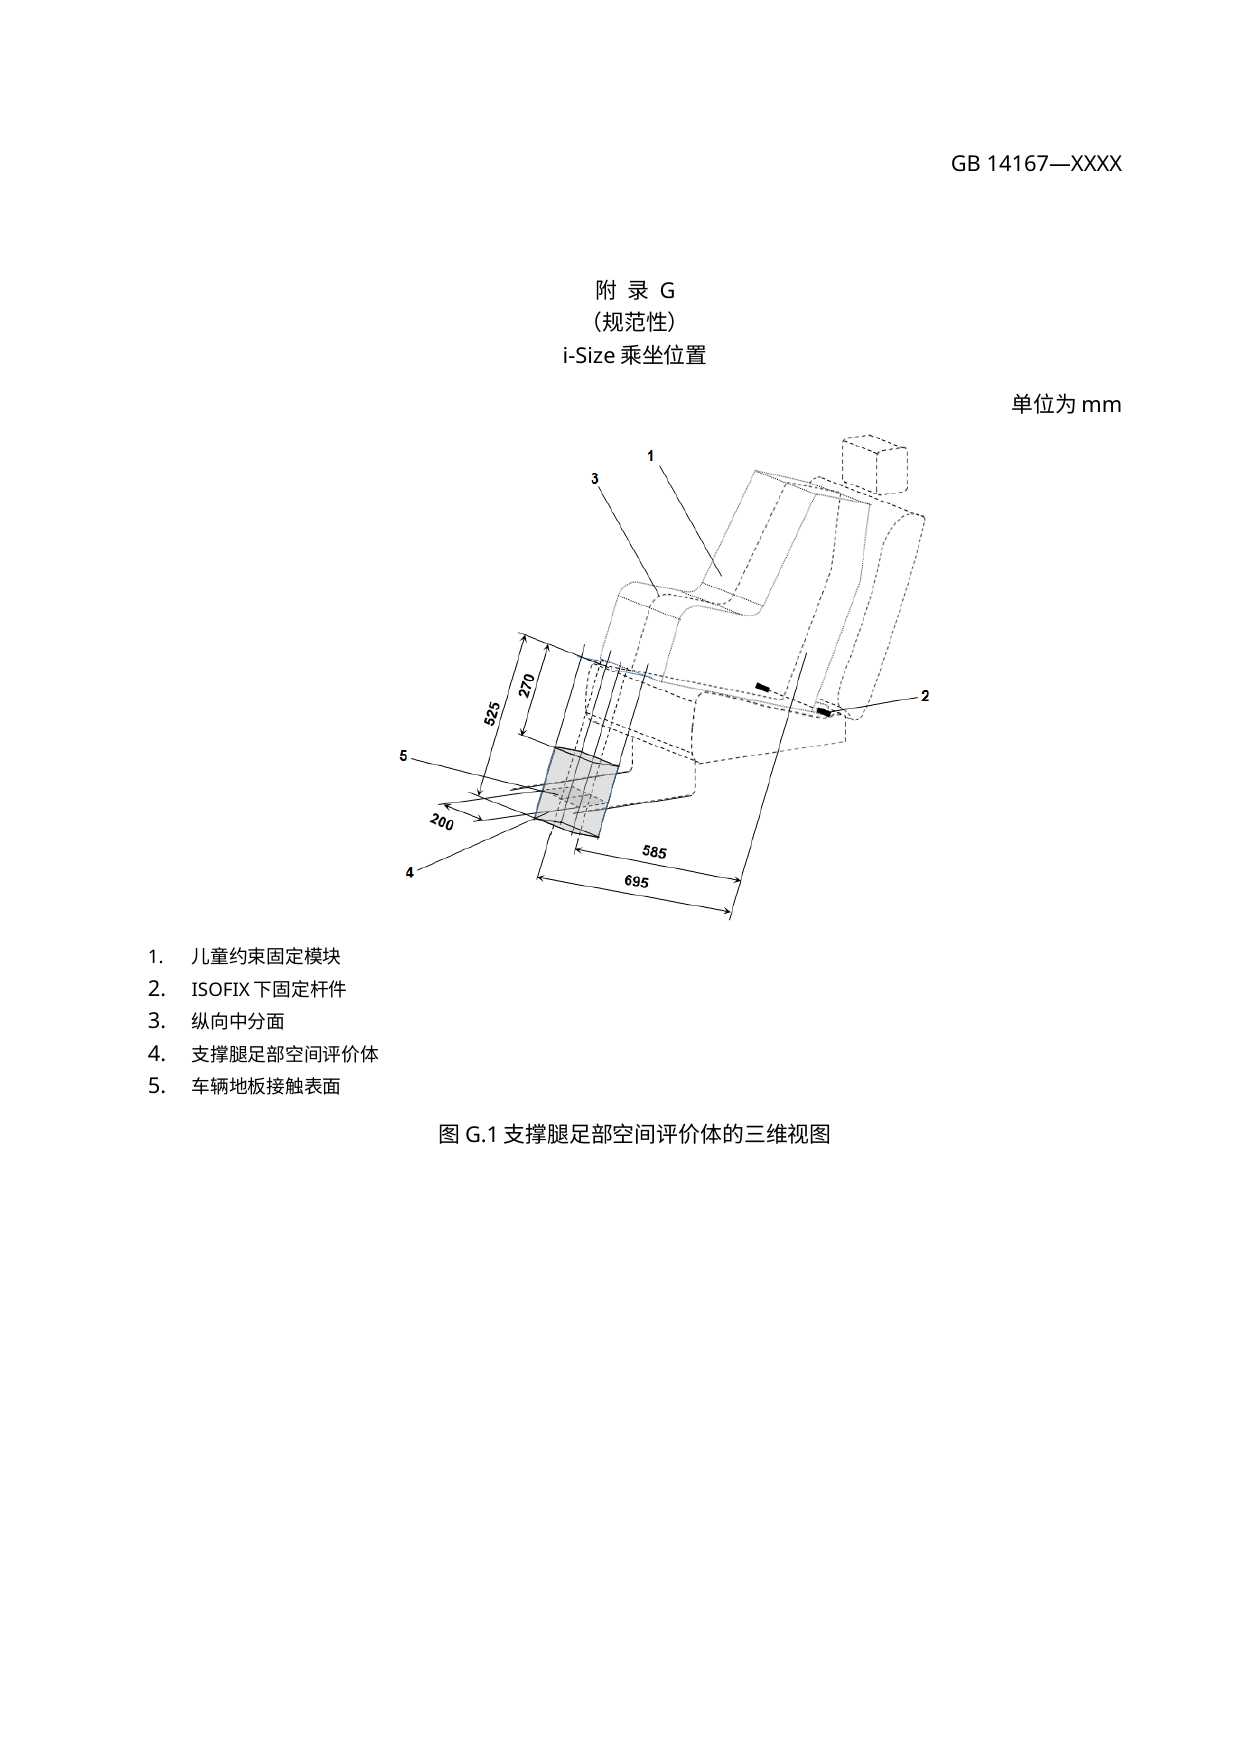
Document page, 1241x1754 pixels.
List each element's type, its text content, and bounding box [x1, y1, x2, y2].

picture [369, 418, 944, 932]
list 支撑腿足部空间评价体 [148, 1036, 1122, 1069]
list ISOFIX下固定杆件 [148, 971, 1122, 1004]
text （规范性） i-Size乘坐位置 [148, 272, 1122, 370]
list 车辆地板接触表面 [148, 1069, 1122, 1101]
text 单位为mm [148, 386, 1122, 419]
list 图G.1支撑腿足部空间评价体的三维视图 [148, 1117, 1122, 1149]
list 纵向中分面 [148, 1004, 1122, 1036]
list 儿童约束固定模块 [148, 939, 1122, 971]
